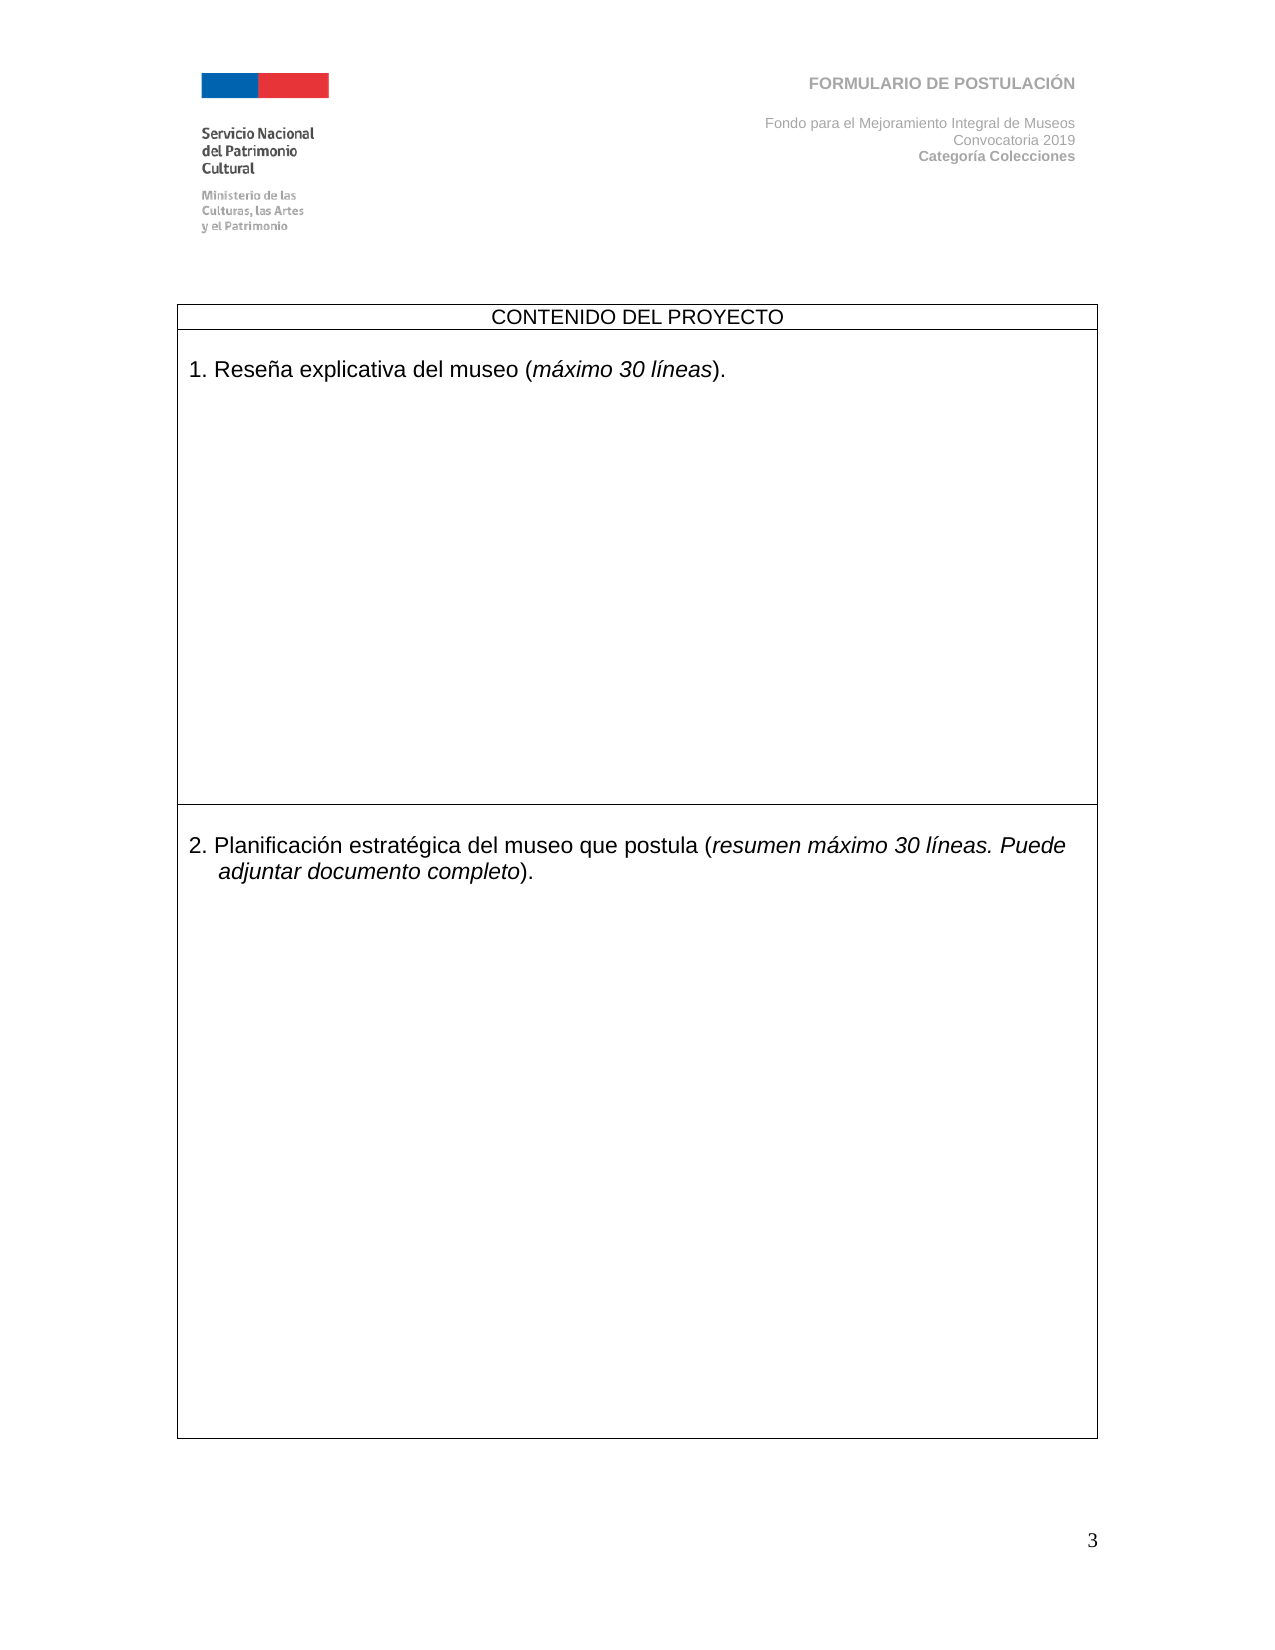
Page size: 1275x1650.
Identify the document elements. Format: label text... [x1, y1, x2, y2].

table_cell 2. Planificación estratégica del museo que postula (resumen máximo 30 líneas. Puede adjuntar documento completo). [178, 805, 1097, 1438]
table_cell 1. Reseña explicativa del museo (máximo 30 líneas). [178, 330, 1097, 804]
picture [177, 73, 355, 254]
table_header CONTENIDO DEL PROYECTO [178, 305, 1097, 329]
